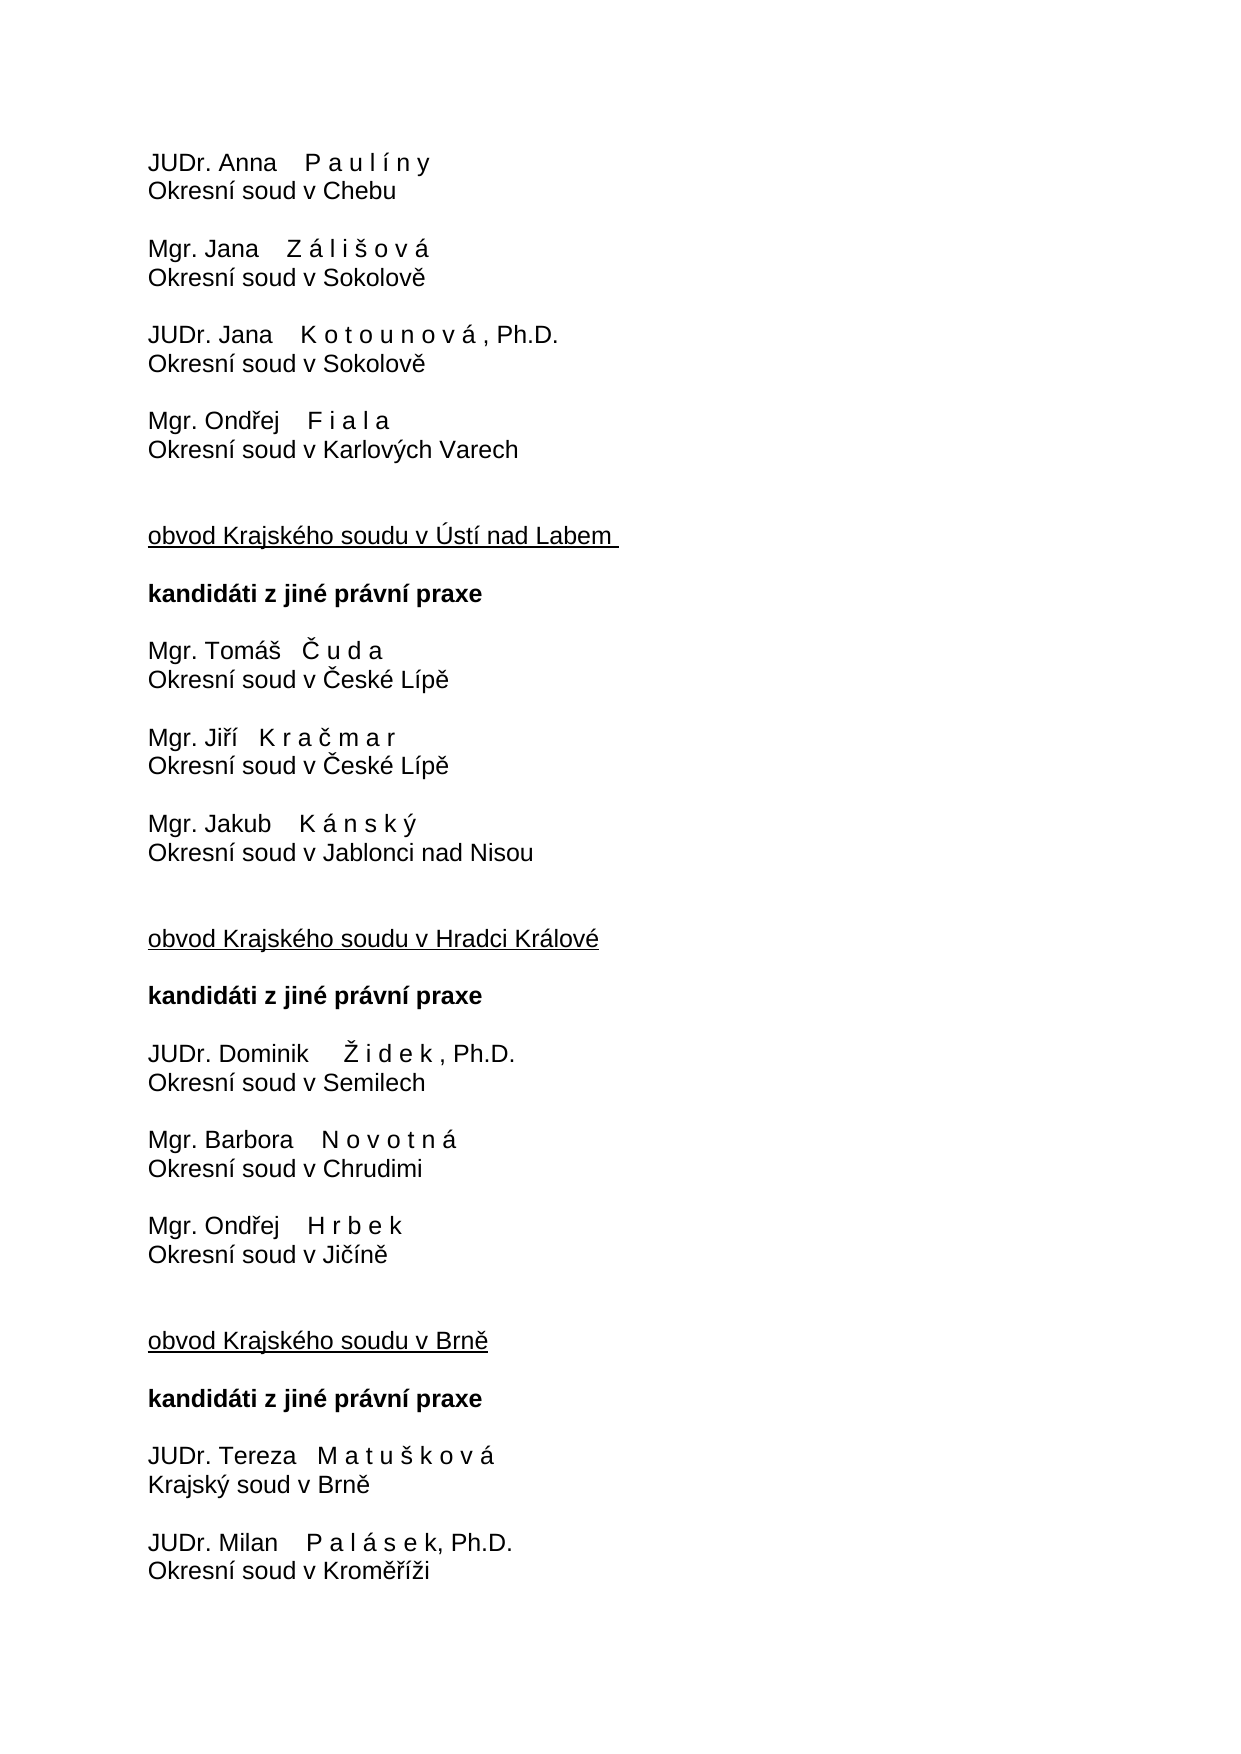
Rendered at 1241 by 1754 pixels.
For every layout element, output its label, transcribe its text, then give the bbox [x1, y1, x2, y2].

text kandidáti z jiné právní praxe [148, 981, 1093, 1010]
text JUDr. Dominik Ž i d e k , Ph.D. [148, 1039, 1093, 1068]
text kandidáti z jiné právní praxe [148, 579, 1093, 608]
text JUDr. Anna P a u l í n y [148, 148, 1093, 176]
text Mgr. Jana Z á l i š o v á [148, 234, 1093, 263]
text Okresní soud v České Lípě [148, 751, 1093, 780]
text Okresní soud v Jičíně [148, 1240, 1093, 1269]
text JUDr. Jana K o t o u n o v á , Ph.D. [148, 320, 1093, 349]
text Okresní soud v Karlových Varech [148, 435, 1093, 464]
text Krajský soud v Brně [148, 1470, 1093, 1499]
text obvod Krajského soudu v Brně [148, 1326, 1093, 1355]
text JUDr. Tereza M a t u š k o v á [148, 1441, 1093, 1470]
text Okresní soud v Semilech [148, 1068, 1093, 1096]
text Mgr. Tomáš Č u d a [148, 636, 1093, 665]
text Okresní soud v Kroměříži [148, 1556, 1093, 1585]
text Mgr. Barbora N o v o t n á [148, 1125, 1093, 1154]
text JUDr. Milan P a l á s e k, Ph.D. [148, 1528, 1093, 1556]
text Mgr. Ondřej F i a l a [148, 406, 1093, 435]
text kandidáti z jiné právní praxe [148, 1384, 1093, 1413]
text obvod Krajského soudu v Hradci Králové [148, 924, 1093, 953]
text Okresní soud v Chebu [148, 176, 1093, 205]
text Mgr. Jakub K á n s k ý [148, 809, 1093, 838]
text Okresní soud v Sokolově [148, 263, 1093, 291]
text Mgr. Jiří K r a č m a r [148, 723, 1093, 751]
text Okresní soud v Jablonci nad Nisou [148, 838, 1093, 866]
text Mgr. Ondřej H r b e k [148, 1211, 1093, 1240]
text Okresní soud v Chrudimi [148, 1154, 1093, 1183]
text obvod Krajského soudu v Ústí nad Labem [148, 521, 1093, 550]
text Okresní soud v České Lípě [148, 665, 1093, 694]
text Okresní soud v Sokolově [148, 349, 1093, 378]
